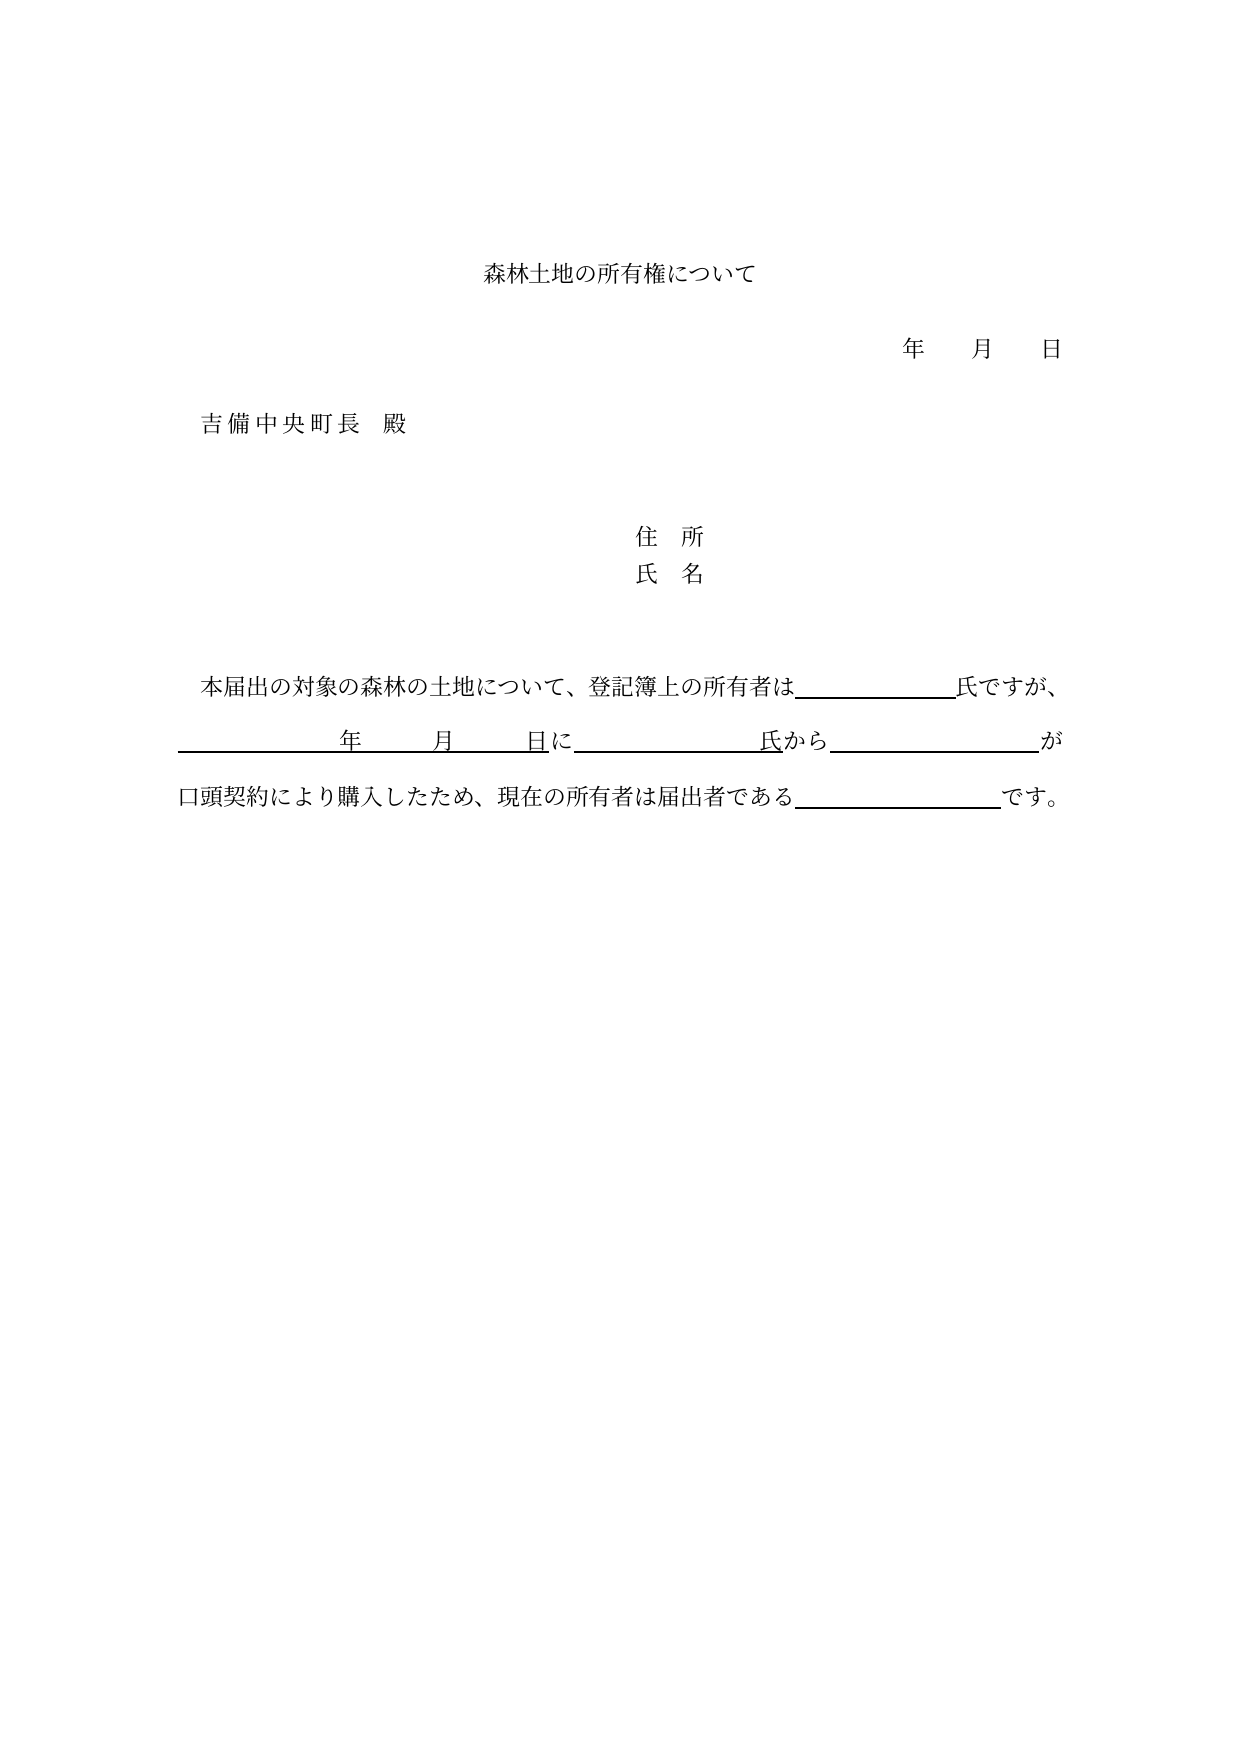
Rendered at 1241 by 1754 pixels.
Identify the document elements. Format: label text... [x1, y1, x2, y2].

text 氏 名 [177, 554, 1063, 592]
text 年 月 日に 氏から が口頭契約により購入したため、現在の所有者は届出者である です。 [177, 721, 1063, 814]
text 森林土地の所有権について [177, 254, 1063, 292]
text 住 所 [177, 517, 1063, 554]
text 年 月 日 [177, 329, 1063, 367]
text 本届出の対象の森林の土地について、登記簿上の所有者は 氏ですが、 [177, 667, 1063, 704]
text 吉備中央町長 殿 [177, 404, 1063, 442]
